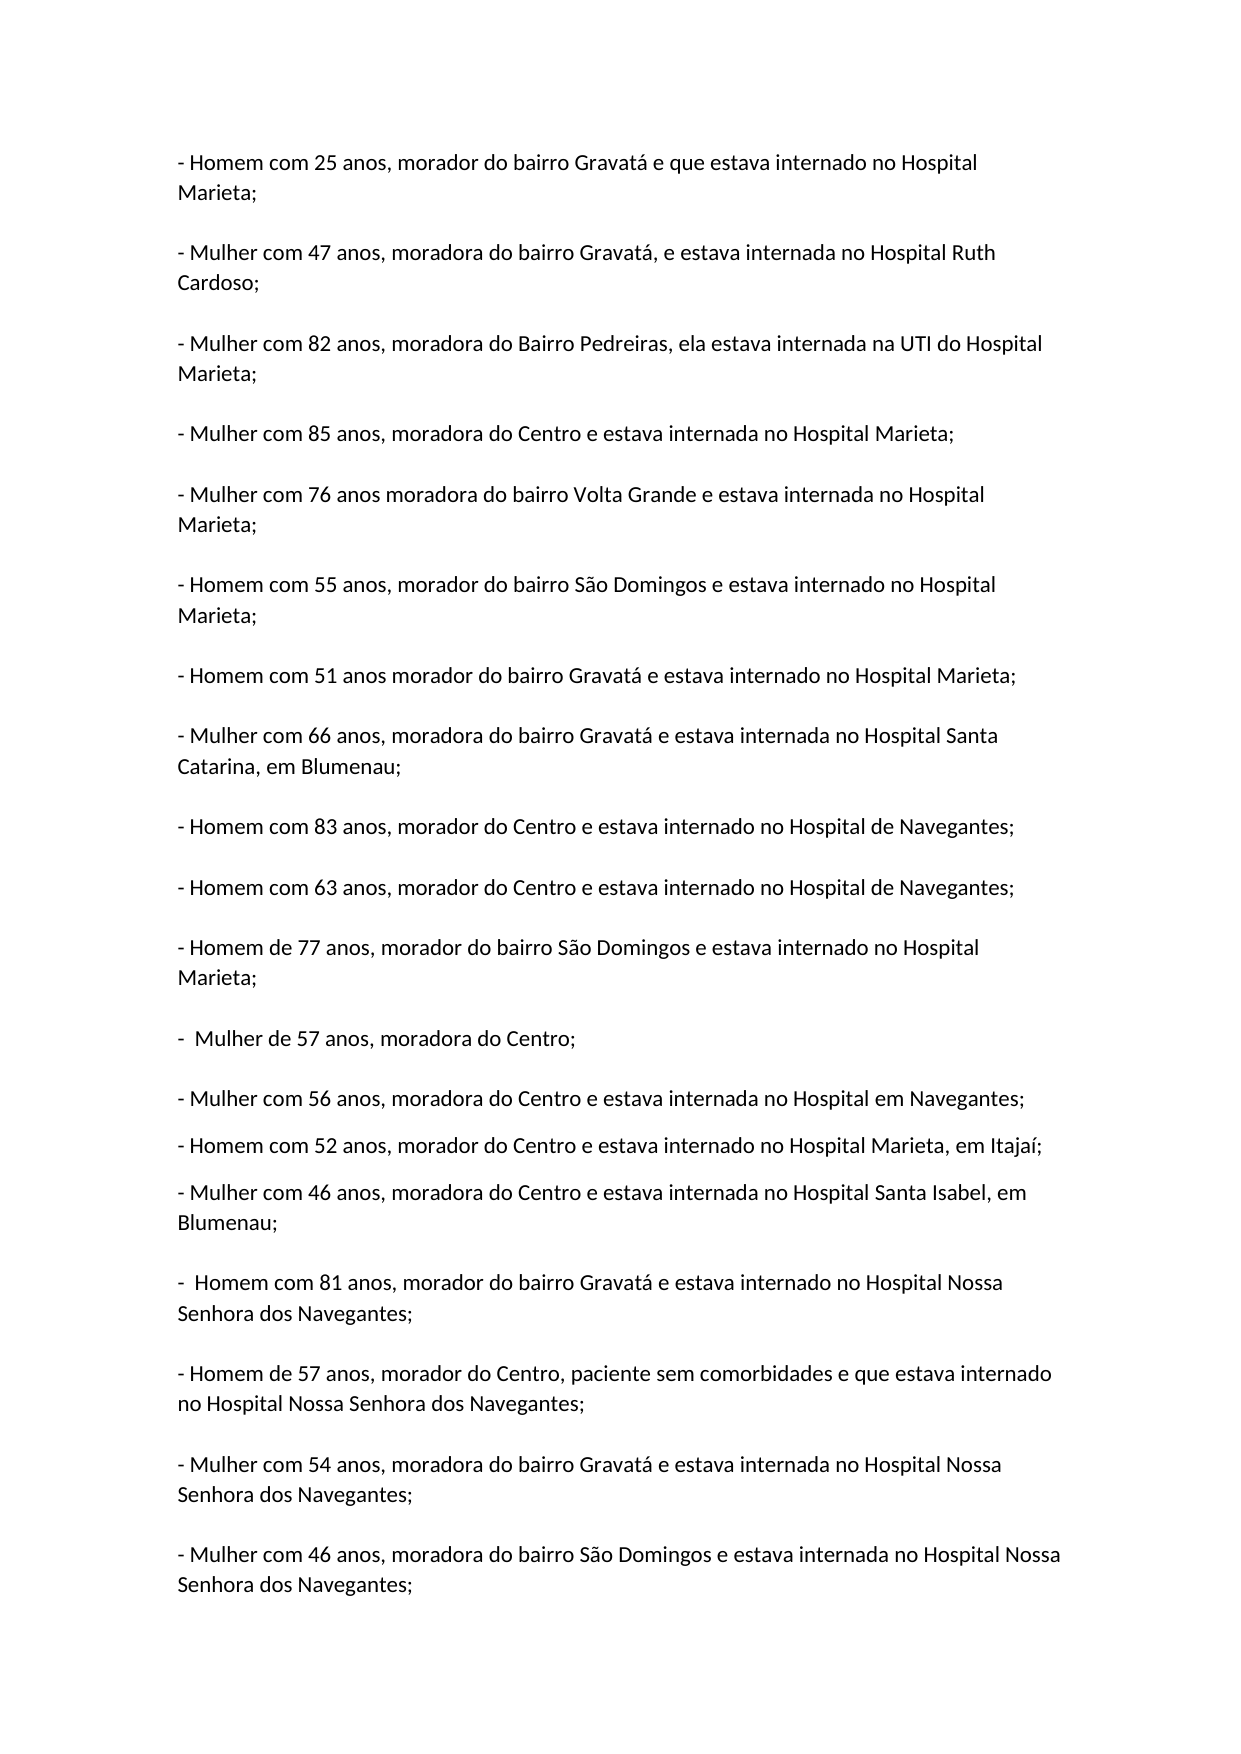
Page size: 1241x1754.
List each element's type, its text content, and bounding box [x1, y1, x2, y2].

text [177, 1178, 1063, 1598]
text - Homem com 25 anos, morador do bairro Gravatá e que estava internado no Hospital Marieta; - Mulher com 47 anos, moradora do bairro Gravatá, e estava internada no Hospital Ruth Cardoso; - Mulher com 82 anos, moradora do Bairro Pedreiras, ela estava internada na UTI do Hospital Marieta; - Mulher com 85 anos, moradora do Centro e estava internada no Hospital Marieta; - Mulher com 76 anos moradora do bairro Volta Grande e estava internada no Hospital Marieta; - Homem com 55 anos, morador do bairro São Domingos e estava internado no Hospital Marieta; - Homem com 51 anos morador do bairro Gravatá e estava internado no Hospital Marieta; - Mulher com 66 anos, moradora do bairro Gravatá e estava internada no Hospital Santa Catarina, em Blumenau; - Homem com 83 anos, morador do Centro e estava internado no Hospital de Navegantes; - Homem com 63 anos, morador do Centro e estava internado no Hospital de Navegantes; - Homem de 77 anos, morador do bairro São Domingos e estava internado no Hospital Marieta; - Mulher de 57 anos, moradora do Centro; - Mulher com 56 anos, moradora do Centro e estava internada no Hospital em Navegantes; [177, 148, 1063, 1112]
text - Homem com 52 anos, morador do Centro e estava internado no Hospital Marieta, em Itajaí; [177, 1131, 1063, 1159]
